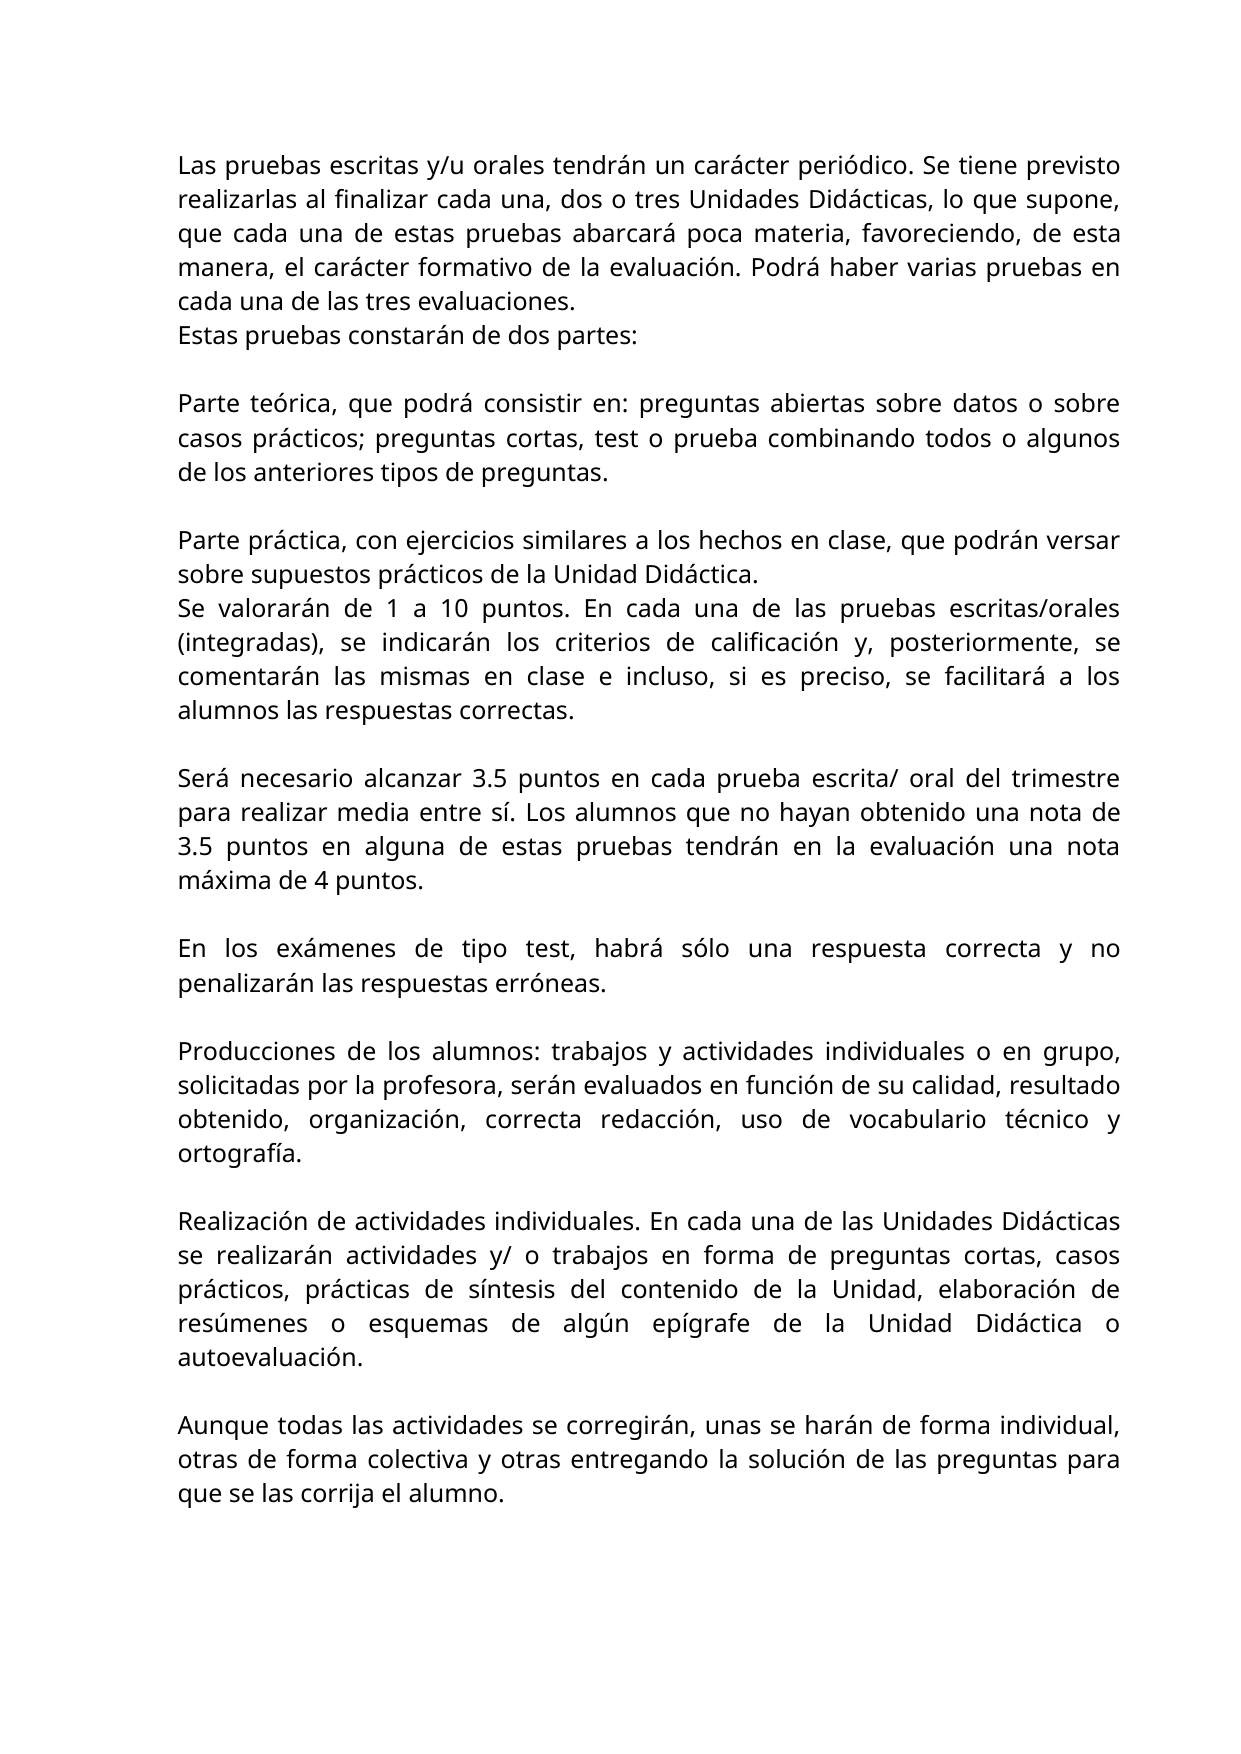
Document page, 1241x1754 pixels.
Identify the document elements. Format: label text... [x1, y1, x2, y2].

text En los exámenes de tipo test, habrá sólo una respuesta correcta y no penalizarán las respuestas erróneas. [177, 931, 1122, 999]
text Realización de actividades individuales. En cada una de las Unidades Didácticas se realizarán actividades y/ o trabajos en forma de preguntas cortas, casos prácticos, prácticas de síntesis del contenido de la Unidad, elaboración de resúmenes o esquemas de algún epígrafe de la Unidad Didáctica o autoevaluación. [177, 1204, 1122, 1374]
text Se valorarán de 1 a 10 puntos. En cada una de las pruebas escritas/orales (integradas), se indicarán los criterios de calificación y, posteriormente, se comentarán las mismas en clase e incluso, si es preciso, se facilitará a los alumnos las respuestas correctas. [177, 591, 1122, 727]
text Parte práctica, con ejercicios similares a los hechos en clase, que podrán versar sobre supuestos prácticos de la Unidad Didáctica. [177, 522, 1122, 591]
text Producciones de los alumnos: trabajos y actividades individuales o en grupo, solicitadas por la profesora, serán evaluados en función de su calidad, resultado obtenido, organización, correcta redacción, uso de vocabulario técnico y ortografía. [177, 1033, 1122, 1169]
text Las pruebas escritas y/u orales tendrán un carácter periódico. Se tiene previsto realizarlas al finalizar cada una, dos o tres Unidades Didácticas, lo que supone, que cada una de estas pruebas abarcará poca materia, favoreciendo, de esta manera, el carácter formativo de la evaluación. Podrá haber varias pruebas en cada una de las tres evaluaciones. [177, 148, 1122, 318]
text Parte teórica, que podrá consistir en: preguntas abiertas sobre datos o sobre casos prácticos; preguntas cortas, test o prueba combinando todos o algunos de los anteriores tipos de preguntas. [177, 386, 1122, 488]
text Será necesario alcanzar 3.5 puntos en cada prueba escrita/ oral del trimestre para realizar media entre sí. Los alumnos que no hayan obtenido una nota de 3.5 puntos en alguna de estas pruebas tendrán en la evaluación una nota máxima de 4 puntos. [177, 761, 1122, 897]
text Estas pruebas constarán de dos partes: [177, 318, 1122, 352]
text Aunque todas las actividades se corregirán, unas se harán de forma individual, otras de forma colectiva y otras entregando la solución de las preguntas para que se las corrija el alumno. [177, 1408, 1122, 1510]
